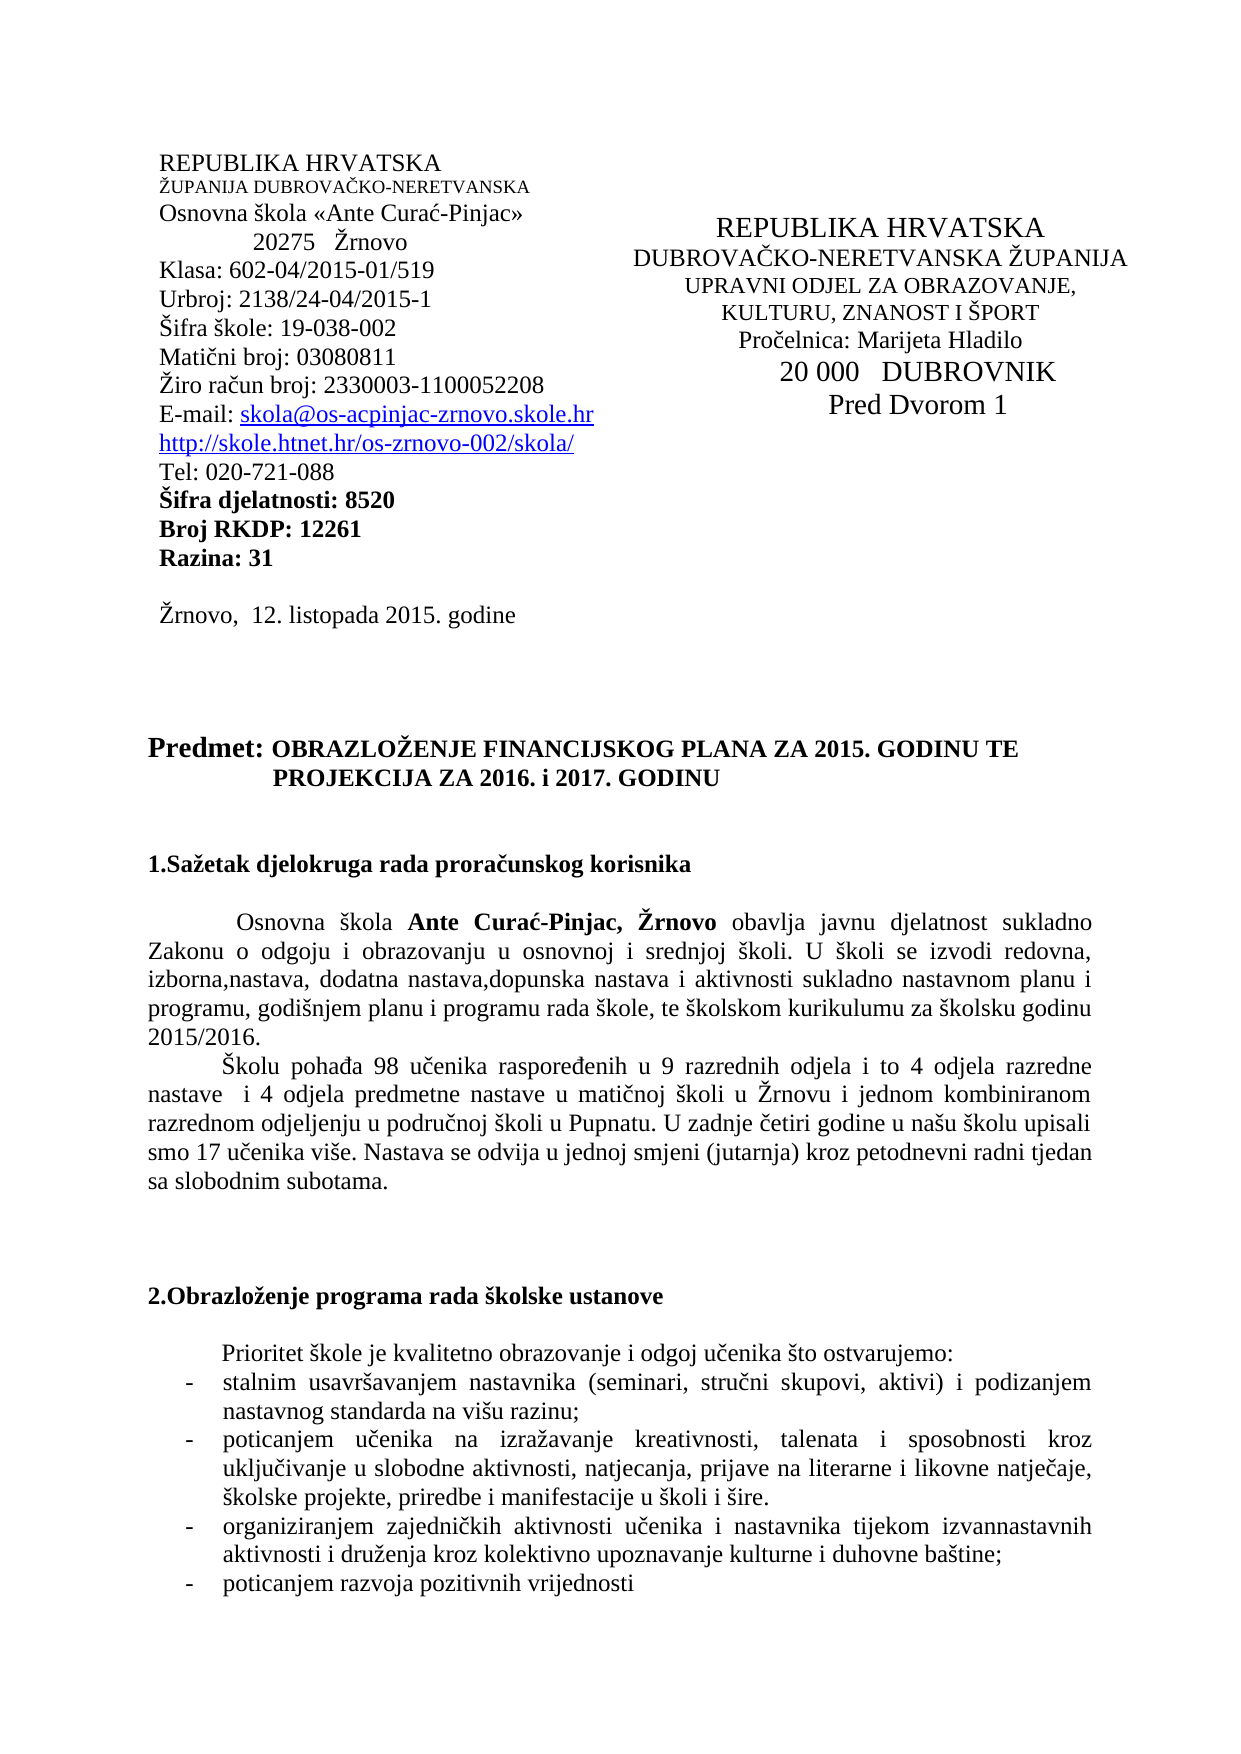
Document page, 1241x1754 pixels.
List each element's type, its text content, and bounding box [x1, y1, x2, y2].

text Prioritet škole je kvalitetno obrazovanje i odgoj učenika što ostvarujemo: [148, 1338, 1093, 1367]
table_header REPUBLIKA HRVATSKA ŽUPANIJA DUBROVAČKO-NERETVANSKA Osnovna škola «Ante Curać-Pinjac» 20275 Žrnovo Klasa: 602-04/2015-01/519 Urbroj: 2138/24-04/2015-1 Šifra škole: 19-038-002 Matični broj: 03080811 Žiro račun broj: 2330003-1100052208 E-mail: skola@os-acpinjac-zrnovo.skole.hr http://skole.htnet.hr/os-zrnovo-002/skola/ Tel: 020-721-088 Šifra djelatnosti: 8520 Broj RKDP: 12261 Razina: 31 Žrnovo, 12. listopada 2015. godine [148, 148, 609, 629]
text PROJEKCIJA ZA 2016. i 2017. GODINU [148, 763, 1093, 792]
list organiziranjem zajedničkih aktivnosti učenika i nastavnika tijekom izvannastavnih aktivnosti i druženja kroz kolektivno upoznavanje kulturne i duhovne baštine; [185, 1511, 1093, 1568]
list stalnim usavršavanjem nastavnika (seminari, stručni skupovi, aktivi) i podizanjem nastavnog standarda na višu razinu; [185, 1367, 1093, 1424]
text 2.Obrazloženje programa rada školske ustanove [148, 1281, 1093, 1309]
list poticanjem razvoja pozitivnih vrijednosti [185, 1568, 1093, 1597]
text 1.Sažetak djelokruga rada proračunskog korisnika [148, 849, 1093, 878]
text Osnovna škola Ante Curać-Pinjac, Žrnovo obavlja javnu djelatnost sukladno Zakonu o odgoju i obrazovanju u osnovnoj i srednjoj školi. U školi se izvodi redovna, izborna,nastava, dodatna nastava,dopunska nastava i aktivnosti sukladno nastavnom planu i programu, godišnjem planu i programu rada škole, te školskom kurikulumu za školsku godinu 2015/2016. [148, 907, 1093, 1051]
text Školu pohađa 98 učenika raspoređenih u 9 razrednih odjela i to 4 odjela razredne nastave i 4 odjela predmetne nastave u matičnoj školi u Žrnovu i jednom kombiniranom razrednom odjeljenju u područnoj školi u Pupnatu. U zadnje četiri godine u našu školu upisali smo 17 učenika više. Nastava se odvija u jednoj smjeni (jutarnja) kroz petodnevni radni tjedan sa slobodnim subotama. [148, 1051, 1093, 1194]
list poticanjem učenika na izražavanje kreativnosti, talenata i sposobnosti kroz uključivanje u slobodne aktivnosti, natjecanja, prijave na literarne i likovne natječaje, školske projekte, priredbe i manifestacije u školi i šire. [185, 1424, 1093, 1511]
table_header REPUBLIKA HRVATSKA DUBROVAČKO-NERETVANSKA ŽUPANIJA UPRAVNI ODJEL ZA OBRAZOVANJE, KULTURU, ZNANOST I ŠPORT Pročelnica: Marijeta Hladilo 20 000 DUBROVNIK Pred Dvorom 1 [609, 148, 1152, 629]
text Predmet: OBRAZLOŽENJE FINANCIJSKOG PLANA ZA 2015. GODINU TE [148, 730, 1093, 763]
